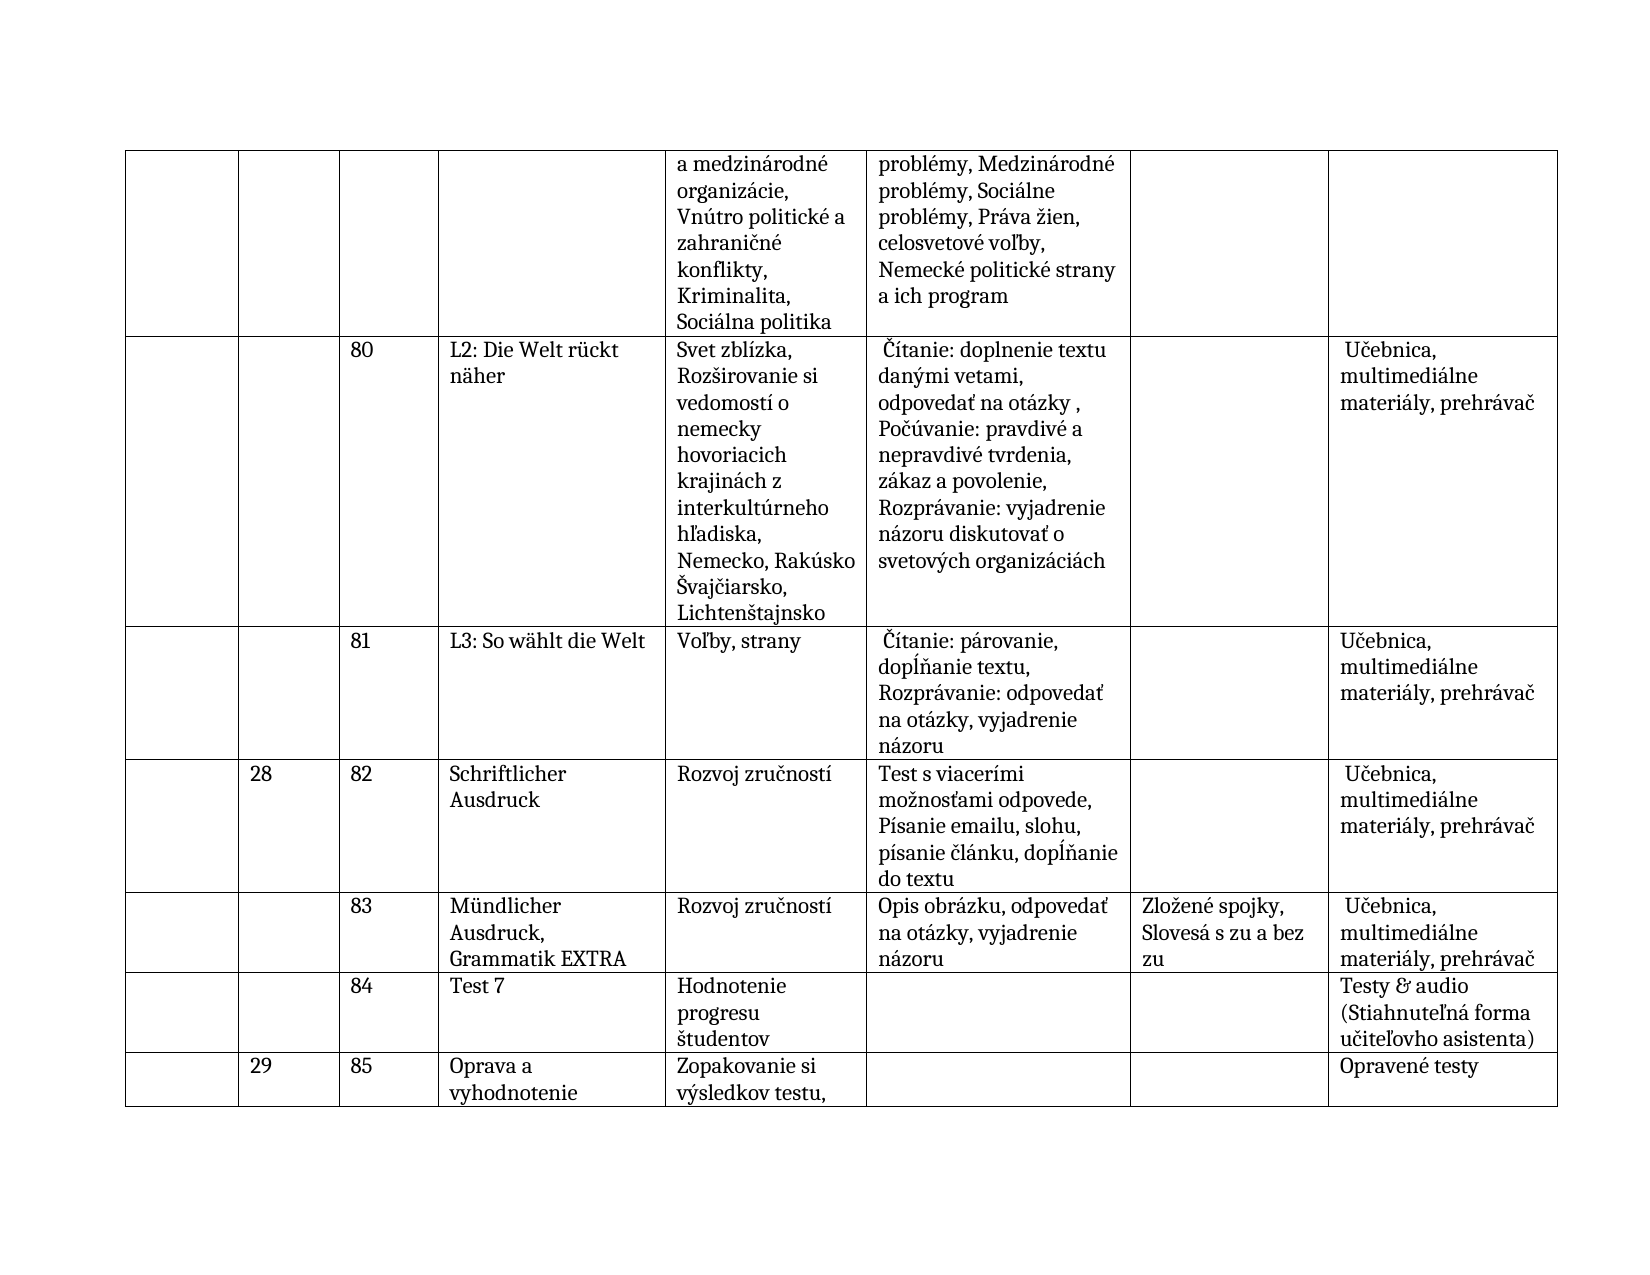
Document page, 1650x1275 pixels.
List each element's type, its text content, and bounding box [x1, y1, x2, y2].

table_cell [126, 1053, 238, 1106]
table_cell Rozvoj zručností [666, 893, 866, 972]
table_cell [126, 151, 238, 336]
table_cell Voľby, strany [666, 627, 866, 759]
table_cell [1131, 151, 1328, 336]
table_cell Čítanie: párovanie, dopĺňanie textu, Rozprávanie: odpovedať na otázky, vyjadrenie názoru [867, 627, 1130, 759]
table_cell Schriftlicher Ausdruck [439, 760, 665, 892]
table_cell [666, 1053, 866, 1106]
table_cell [126, 973, 238, 1052]
table_cell 27 [239, 151, 339, 336]
table_cell [239, 627, 339, 759]
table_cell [1329, 151, 1557, 336]
table_cell [1131, 627, 1328, 759]
table_cell 80 [340, 337, 438, 626]
table_cell [239, 337, 339, 626]
table_cell 82 [340, 760, 438, 892]
table_cell L3: So wählt die Welt [439, 627, 665, 759]
table_cell L2: Die Welt rückt näher [439, 337, 665, 626]
table_cell Učebnica, multimediálne materiály, prehrávač [1329, 760, 1557, 892]
table_cell Rozvoj zručností [666, 760, 866, 892]
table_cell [867, 151, 1130, 336]
table_cell [1131, 760, 1328, 892]
table_cell [126, 893, 238, 972]
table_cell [439, 151, 665, 336]
table_cell [126, 627, 238, 759]
table_cell 81 [340, 627, 438, 759]
table_cell 28 [239, 760, 339, 892]
table_cell [239, 973, 339, 1052]
table_cell Opravené testy [1329, 1053, 1557, 1106]
table_cell Testy & audio (Stiahnuteľná forma učiteľovho asistenta) [1329, 973, 1557, 1052]
table_cell Test 7 [439, 973, 665, 1052]
table_cell Učebnica, multimediálne materiály, prehrávač [1329, 627, 1557, 759]
table_cell Mündlicher Ausdruck, Grammatik EXTRA [439, 893, 665, 972]
table_cell 85 [340, 1053, 438, 1106]
table_cell [867, 973, 1130, 1052]
table_cell [867, 1053, 1130, 1106]
table_cell Opis obrázku, odpovedať na otázky, vyjadrenie názoru [867, 893, 1130, 972]
table_cell Učebnica, multimediálne materiály, prehrávač [1329, 893, 1557, 972]
table_cell 29 [239, 1053, 339, 1106]
table_cell [126, 760, 238, 892]
table_cell 83 [340, 893, 438, 972]
table_cell [1131, 337, 1328, 626]
table_cell 79 [340, 151, 438, 336]
table_cell [239, 893, 339, 972]
table_cell [1131, 973, 1328, 1052]
table_cell [1131, 1053, 1328, 1106]
table_cell 84 [340, 973, 438, 1052]
table_cell Svet zblízka, Rozširovanie si vedomostí o nemecky hovoriacich krajinách z interkultúrneho hľadiska, Nemecko, Rakúsko Švajčiarsko, Lichtenštajnsko [666, 337, 866, 626]
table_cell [666, 151, 866, 336]
table_cell Zložené spojky, Slovesá s zu a bez zu [1131, 893, 1328, 972]
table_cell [439, 1053, 665, 1106]
table_cell Čítanie: doplnenie textu danými vetami, odpovedať na otázky , Počúvanie: pravdivé a nepravdivé tvrdenia, zákaz a povolenie, Rozprávanie: vyjadrenie názoru diskutovať o svetových organizáciách [867, 337, 1130, 626]
table_cell Test s viacerími možnosťami odpovede, Písanie emailu, slohu, písanie článku, dopĺňanie do textu [867, 760, 1130, 892]
table_cell [126, 337, 238, 626]
table_cell Učebnica, multimediálne materiály, prehrávač [1329, 337, 1557, 626]
table_cell Hodnotenie progresu študentov [666, 973, 866, 1052]
